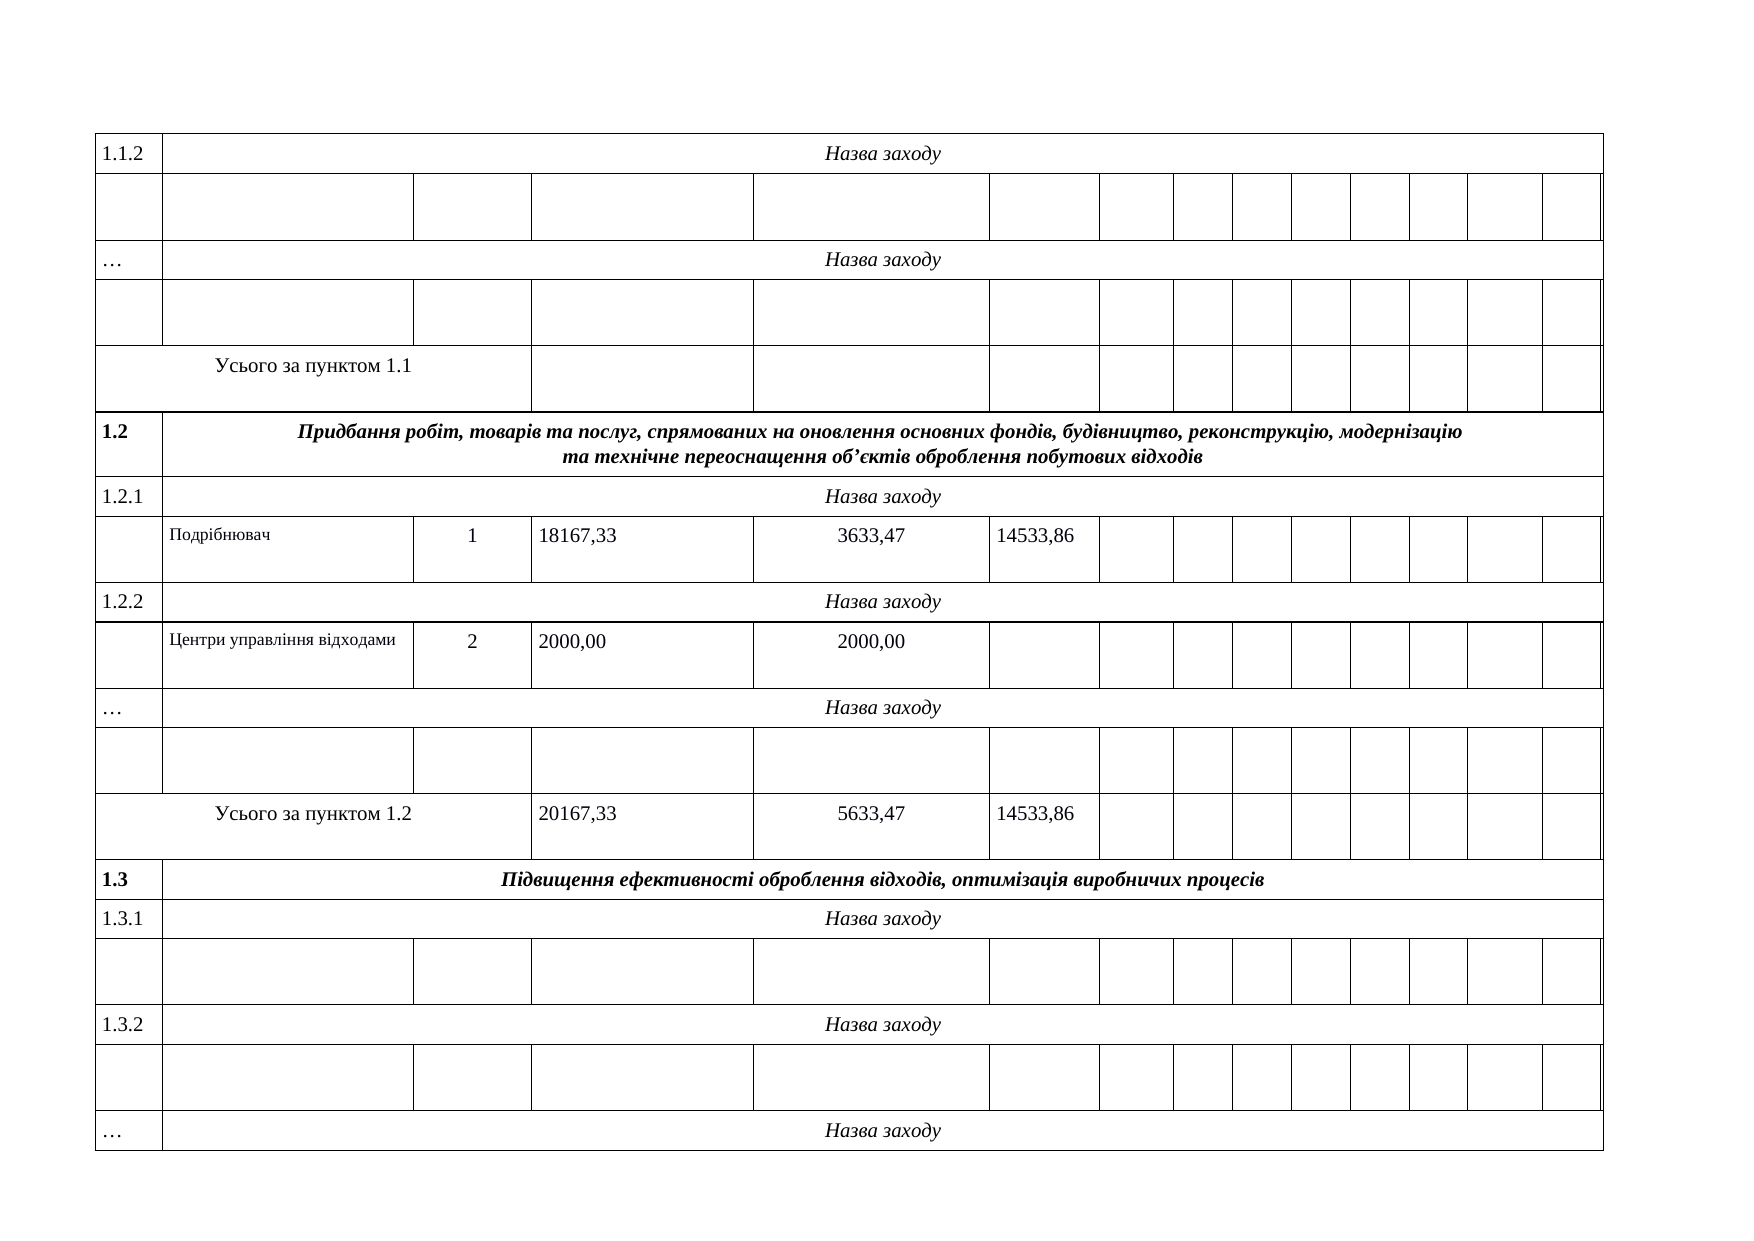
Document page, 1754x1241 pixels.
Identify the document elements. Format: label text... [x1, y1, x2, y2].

table_cell 2000,00 [532, 623, 753, 687]
table_cell 1.3 [96, 860, 162, 899]
table_cell [1174, 794, 1232, 859]
table_cell [1100, 280, 1173, 345]
table_cell [96, 174, 162, 240]
table_cell [96, 517, 162, 582]
table_cell 20167,33 [532, 794, 753, 859]
table_cell [1292, 623, 1350, 687]
table_cell [1100, 794, 1173, 859]
table_cell [1351, 939, 1409, 1004]
table_cell [1233, 939, 1291, 1004]
table_cell 14533,86 [990, 517, 1099, 582]
table_cell [1233, 794, 1291, 859]
table_cell [1468, 174, 1542, 240]
table_cell [1174, 939, 1232, 1004]
table_cell [1292, 939, 1350, 1004]
table_cell [1543, 939, 1600, 1004]
table_cell [1100, 1045, 1173, 1110]
table_cell Придбання робіт, товарів та послуг, спрямованих на оновлення основних фондів, будівництво, реконструкцію, модернізацію та технічне переоснащення об’єктів оброблення побутових відходів [163, 413, 1603, 476]
table_cell [1410, 794, 1467, 859]
table_cell [1174, 728, 1232, 793]
table_cell [414, 939, 531, 1004]
table_cell [1233, 728, 1291, 793]
table_cell [532, 728, 753, 793]
table_cell [1351, 280, 1409, 345]
table_cell [1468, 346, 1542, 411]
table_cell [1410, 280, 1467, 345]
table_cell [163, 280, 413, 345]
table_cell [1351, 728, 1409, 793]
table_cell 1.3.2 [96, 1005, 162, 1044]
table_cell [1100, 939, 1173, 1004]
table_cell [990, 174, 1099, 240]
table_cell [96, 280, 162, 345]
table_cell [532, 346, 753, 411]
table_cell [754, 174, 989, 240]
table_cell [990, 728, 1099, 793]
table_cell [754, 1045, 989, 1110]
table_cell [1351, 517, 1409, 582]
table_cell [1233, 174, 1291, 240]
table_cell [1468, 623, 1542, 687]
table_cell [754, 346, 989, 411]
table_cell [990, 1045, 1099, 1110]
table_cell [1233, 280, 1291, 345]
table_cell [1351, 623, 1409, 687]
table_cell [1468, 939, 1542, 1004]
table_cell [1351, 174, 1409, 240]
table_cell [1543, 517, 1600, 582]
table_cell [1292, 1045, 1350, 1110]
table_cell [532, 280, 753, 345]
table_cell [532, 939, 753, 1004]
table_cell Центри управління відходами [163, 623, 413, 687]
table_cell Підвищення ефективності оброблення відходів, оптимізація виробничих процесів [163, 860, 1603, 899]
table_cell [1351, 346, 1409, 411]
table_cell [1410, 517, 1467, 582]
table_cell Назва заходу [163, 1111, 1603, 1149]
table_cell [1233, 517, 1291, 582]
table_cell [990, 939, 1099, 1004]
table_cell [990, 280, 1099, 345]
table_cell [1174, 517, 1232, 582]
table_cell [1543, 280, 1600, 345]
table_cell [1174, 346, 1232, 411]
table_cell … [96, 241, 162, 279]
table_cell [1100, 174, 1173, 240]
table_cell [1543, 794, 1600, 859]
table_cell [1468, 794, 1542, 859]
table_cell [1100, 623, 1173, 687]
table_cell [754, 939, 989, 1004]
table_cell [1100, 517, 1173, 582]
table_cell 2 [414, 623, 531, 687]
table_cell [1174, 623, 1232, 687]
table_cell [1292, 346, 1350, 411]
table_cell [414, 280, 531, 345]
table_cell [1468, 1045, 1542, 1110]
table_cell [1468, 517, 1542, 582]
table_cell [1292, 280, 1350, 345]
table_cell [1410, 728, 1467, 793]
table_cell [1543, 623, 1600, 687]
table_cell [1543, 1045, 1600, 1110]
table_cell Назва заходу [163, 477, 1603, 516]
table_cell [414, 1045, 531, 1110]
table_cell [1233, 346, 1291, 411]
table_cell … [96, 689, 162, 727]
table_cell [1410, 939, 1467, 1004]
table_cell [1468, 280, 1542, 345]
table_cell [1100, 346, 1173, 411]
table_cell Назва заходу [163, 583, 1603, 621]
table_cell [96, 728, 162, 793]
table_cell [990, 623, 1099, 687]
table_cell [1543, 174, 1600, 240]
table_cell [1292, 794, 1350, 859]
table_cell [532, 1045, 753, 1110]
table_cell Усього за пунктом 1.2 [96, 794, 531, 859]
table_cell Назва заходу [163, 1005, 1603, 1044]
table_cell [1292, 517, 1350, 582]
table_cell [754, 728, 989, 793]
table_cell 5633,47 [754, 794, 989, 859]
table_cell [163, 728, 413, 793]
table_cell … [96, 1111, 162, 1149]
table_cell 3633,47 [754, 517, 989, 582]
table_cell 1.1.2 [96, 134, 162, 173]
table_cell [1100, 728, 1173, 793]
table_cell [1292, 728, 1350, 793]
table_cell [414, 174, 531, 240]
table_cell [96, 1045, 162, 1110]
table_cell [532, 174, 753, 240]
table_cell [96, 939, 162, 1004]
table_cell 1.3.1 [96, 900, 162, 938]
table_cell [163, 174, 413, 240]
table_cell Назва заходу [163, 241, 1603, 279]
table_cell [1351, 794, 1409, 859]
table_cell [1233, 1045, 1291, 1110]
table_cell [1233, 623, 1291, 687]
table_cell [1174, 1045, 1232, 1110]
table_cell Усього за пунктом 1.1 [96, 346, 531, 411]
table_cell [1410, 346, 1467, 411]
table_cell [1174, 280, 1232, 345]
table_cell Назва заходу [163, 134, 1603, 173]
table_cell [1410, 1045, 1467, 1110]
table_cell [990, 346, 1099, 411]
table_cell [754, 280, 989, 345]
table_cell 2000,00 [754, 623, 989, 687]
table_cell 1.2 [96, 413, 162, 476]
table_cell 1.2.1 [96, 477, 162, 516]
table_cell Подрібнювач [163, 517, 413, 582]
table_cell 18167,33 [532, 517, 753, 582]
table_cell 1.2.2 [96, 583, 162, 621]
table_cell [1468, 728, 1542, 793]
table_cell [163, 939, 413, 1004]
table_cell [1351, 1045, 1409, 1110]
table_cell [1410, 174, 1467, 240]
table_cell [163, 1045, 413, 1110]
table_cell 1 [414, 517, 531, 582]
table_cell [1410, 623, 1467, 687]
table_cell Назва заходу [163, 689, 1603, 727]
table_cell [96, 623, 162, 687]
table_cell [1292, 174, 1350, 240]
table_cell [1174, 174, 1232, 240]
table_cell [414, 728, 531, 793]
table_cell 14533,86 [990, 794, 1099, 859]
table_cell Назва заходу [163, 900, 1603, 938]
table_cell [1543, 346, 1600, 411]
table_cell [1543, 728, 1600, 793]
